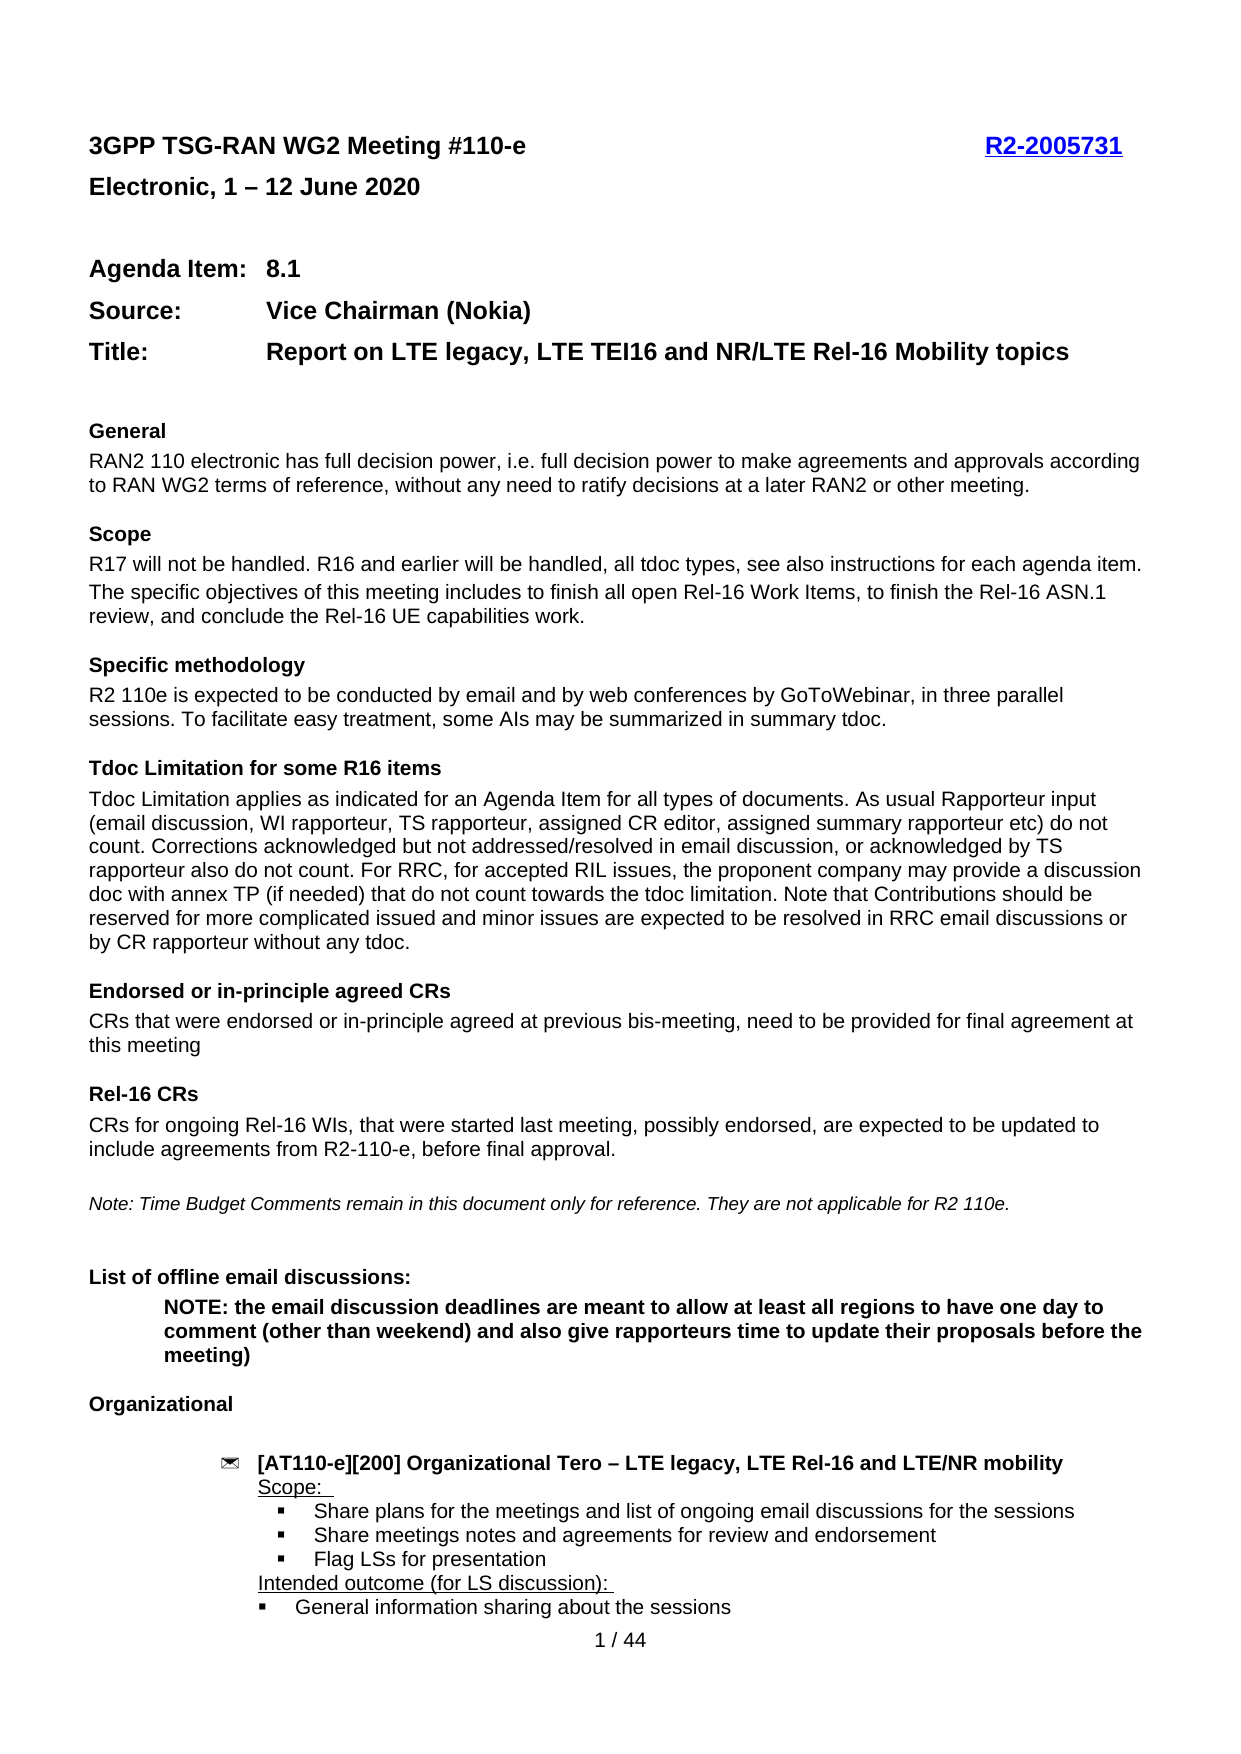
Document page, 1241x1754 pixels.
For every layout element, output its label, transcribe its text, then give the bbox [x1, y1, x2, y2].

text Specific methodology [89, 653, 1152, 677]
text Scope [89, 522, 1152, 546]
text R17 will not be handled. R16 and earlier will be handled, all tdoc types, see also instructions for each agenda item. [89, 552, 1152, 576]
text The specific objectives of this meeting includes to finish all open Rel-16 Work Items, to finish the Rel-16 ASN.1 review, and conclude the Rel-16 UE capabilities work. [89, 580, 1152, 628]
text CRs for ongoing Rel-16 WIs, that were started last meeting, possibly endorsed, are expected to be updated to include agreements from R2-110-e, before final approval. [89, 1112, 1152, 1160]
text Intended outcome (for LS discussion): [220, 1571, 1152, 1594]
text Title: Report on LTE legacy, LTE TEI16 and NR/LTE Rel-16 Mobility topics [89, 337, 1152, 366]
text RAN2 110 electronic has full decision power, i.e. full decision power to make agreements and approvals according to RAN WG2 terms of reference, without any need to ratify decisions at a later RAN2 or other meeting. [89, 449, 1152, 497]
text Source: Vice Chairman (Nokia) [89, 296, 1152, 324]
text 3GPP TSG-RAN WG2 Meeting #110-e R2-2005731 [89, 131, 1152, 159]
text CRs that were endorsed or in-principle agreed at previous bis-meeting, need to be provided for final agreement at this meeting [89, 1009, 1152, 1057]
list Flag LSs for presentation [276, 1547, 1152, 1571]
text [AT110-e][200] Organizational Tero – LTE legacy, LTE Rel-16 and LTE/NR mobility [220, 1450, 1152, 1474]
text Tdoc Limitation for some R16 items [89, 756, 1152, 780]
text Note: Time Budget Comments remain in this document only for reference. They are not applicable for R2 110e. [89, 1193, 1152, 1214]
list Share meetings notes and agreements for review and endorsement [276, 1522, 1152, 1547]
text Tdoc Limitation applies as indicated for an Agenda Item for all types of documents. As usual Rapporteur input (email discussion, WI rapporteur, TS rapporteur, assigned CR editor, assigned summary rapporteur etc) do not count. Corrections acknowledged but not addressed/resolved in email discussion, or acknowledged by TS rapporteur also do not count. For RRC, for accepted RIL issues, the proponent company may provide a discussion doc with annex TP (if needed) that do not count towards the tdoc limitation. Note that Contributions should be reserved for more complicated issued and minor issues are expected to be resolved in RRC email discussions or by CR rapporteur without any tdoc. [89, 786, 1152, 954]
text Agenda Item: 8.1 [89, 254, 1152, 283]
text List of offline email discussions: [89, 1265, 1152, 1289]
text Rel-16 CRs [89, 1082, 1152, 1106]
text Scope: [257, 1474, 1152, 1498]
text Endorsed or in-principle agreed CRs [89, 979, 1152, 1003]
text General [89, 419, 1152, 443]
text Organizational [89, 1392, 1152, 1416]
text R2 110e is expected to be conducted by email and by web conferences by GoToWebinar, in three parallel sessions. To facilitate easy treatment, some AIs may be summarized in summary tdoc. [89, 683, 1152, 731]
list General information sharing about the sessions [257, 1594, 1152, 1619]
list Share plans for the meetings and list of ongoing email discussions for the sessions [276, 1498, 1152, 1522]
text Electronic, 1 – 12 June 2020 [89, 172, 1152, 201]
text NOTE: the email discussion deadlines are meant to allow at least all regions to have one day to comment (other than weekend) and also give rapporteurs time to update their proposals before the meeting) [164, 1295, 1152, 1367]
